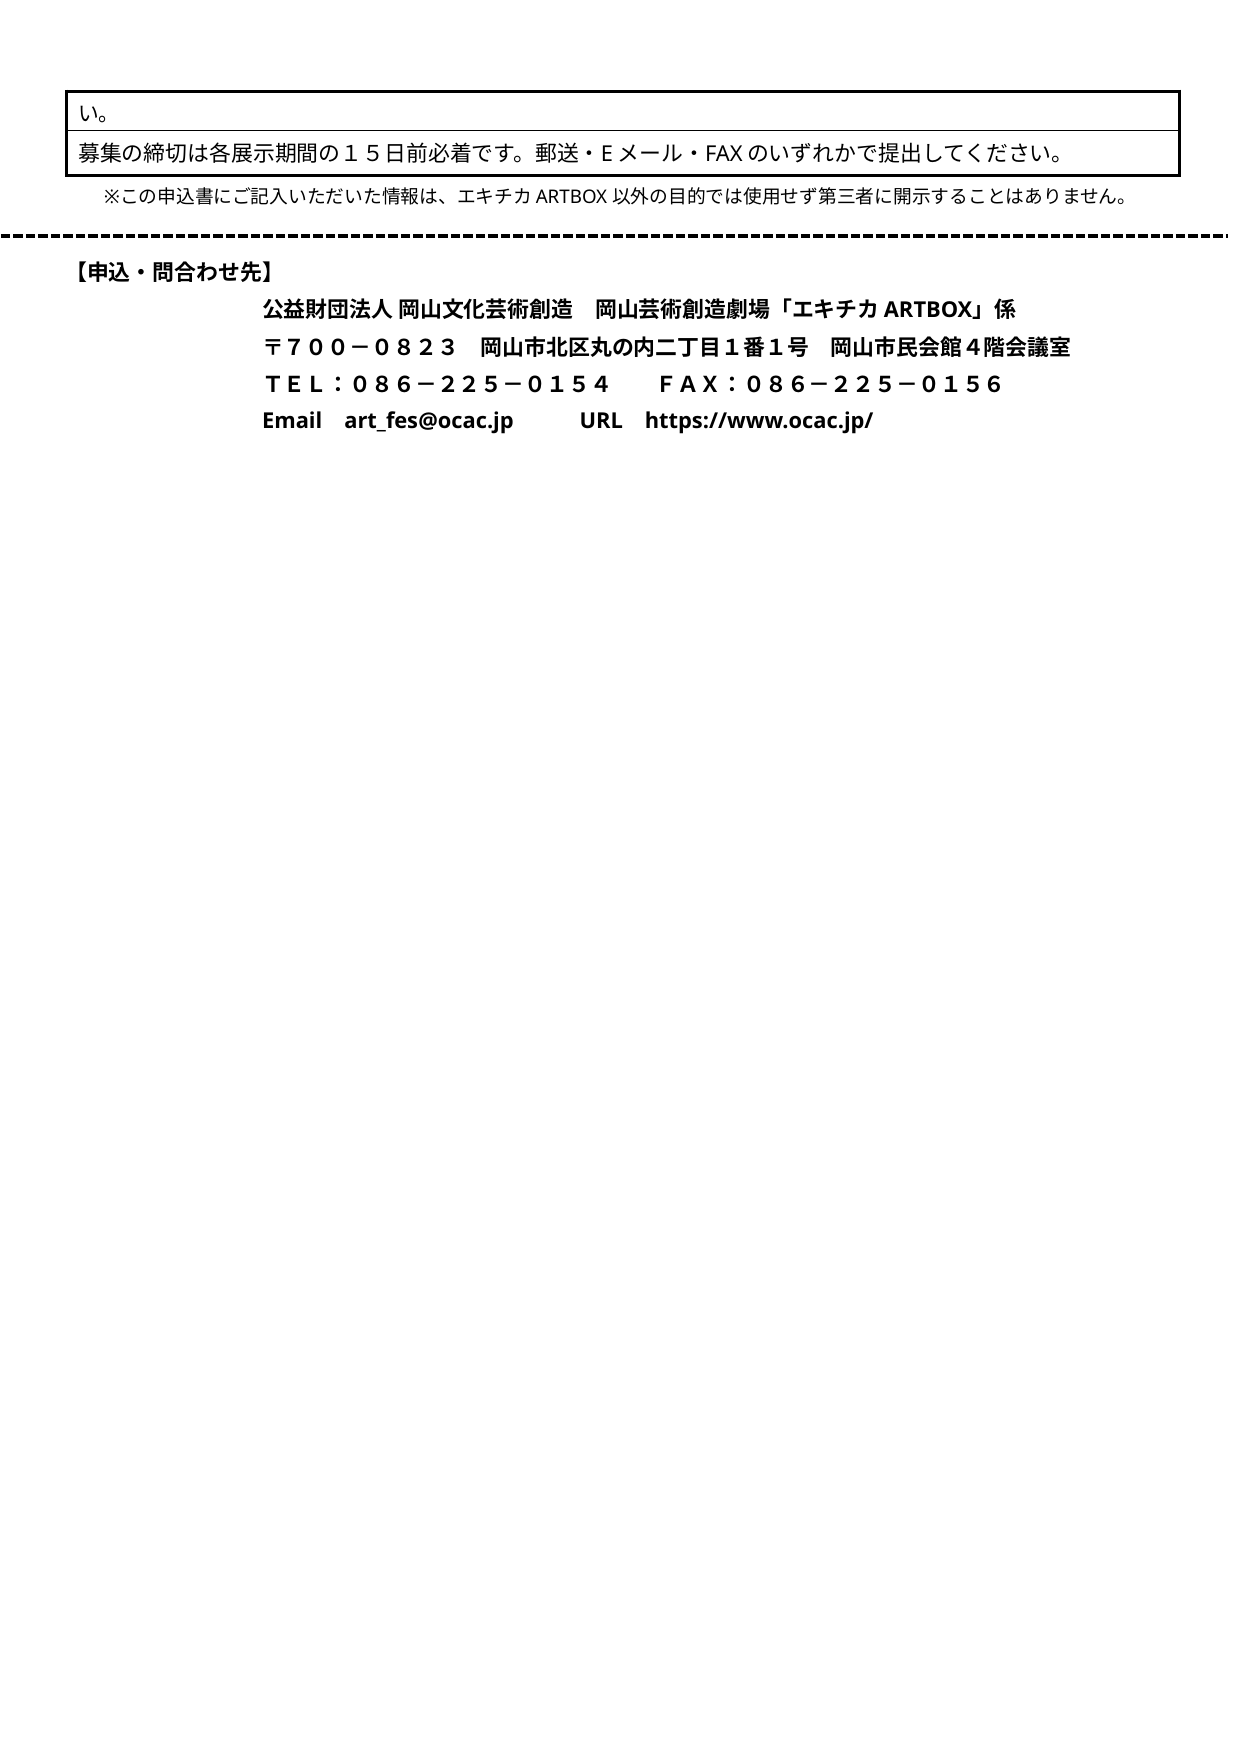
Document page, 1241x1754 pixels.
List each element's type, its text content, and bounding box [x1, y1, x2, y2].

text 公益財団法人 岡山文化芸術創造 岡山芸術創造劇場「エキチカARTBOX」係 [65, 289, 1175, 327]
text 【申込・問合わせ先】 [65, 252, 1175, 289]
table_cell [68, 93, 1178, 130]
table_cell 募集の締切は各展示期間の１５日前必着です。郵送・Eメール・FAXのいずれかで提出してください。 [68, 131, 1178, 173]
text ※この申込書にご記入いただいた情報は、エキチカARTBOX 以外の目的では使用せず第三者に開示することはありません。 [65, 177, 1175, 214]
text Email art_fes@ocac.jp URL https://www.ocac.jp/ [65, 402, 1175, 439]
text ＴＥＬ：０８６－２２５－０１５４ ＦＡＸ：０８６－２２５－０１５６ [65, 364, 1175, 402]
text 〒７００－０８２３ 岡山市北区丸の内二丁目１番１号 岡山市民会館４階会議室 [65, 327, 1175, 364]
